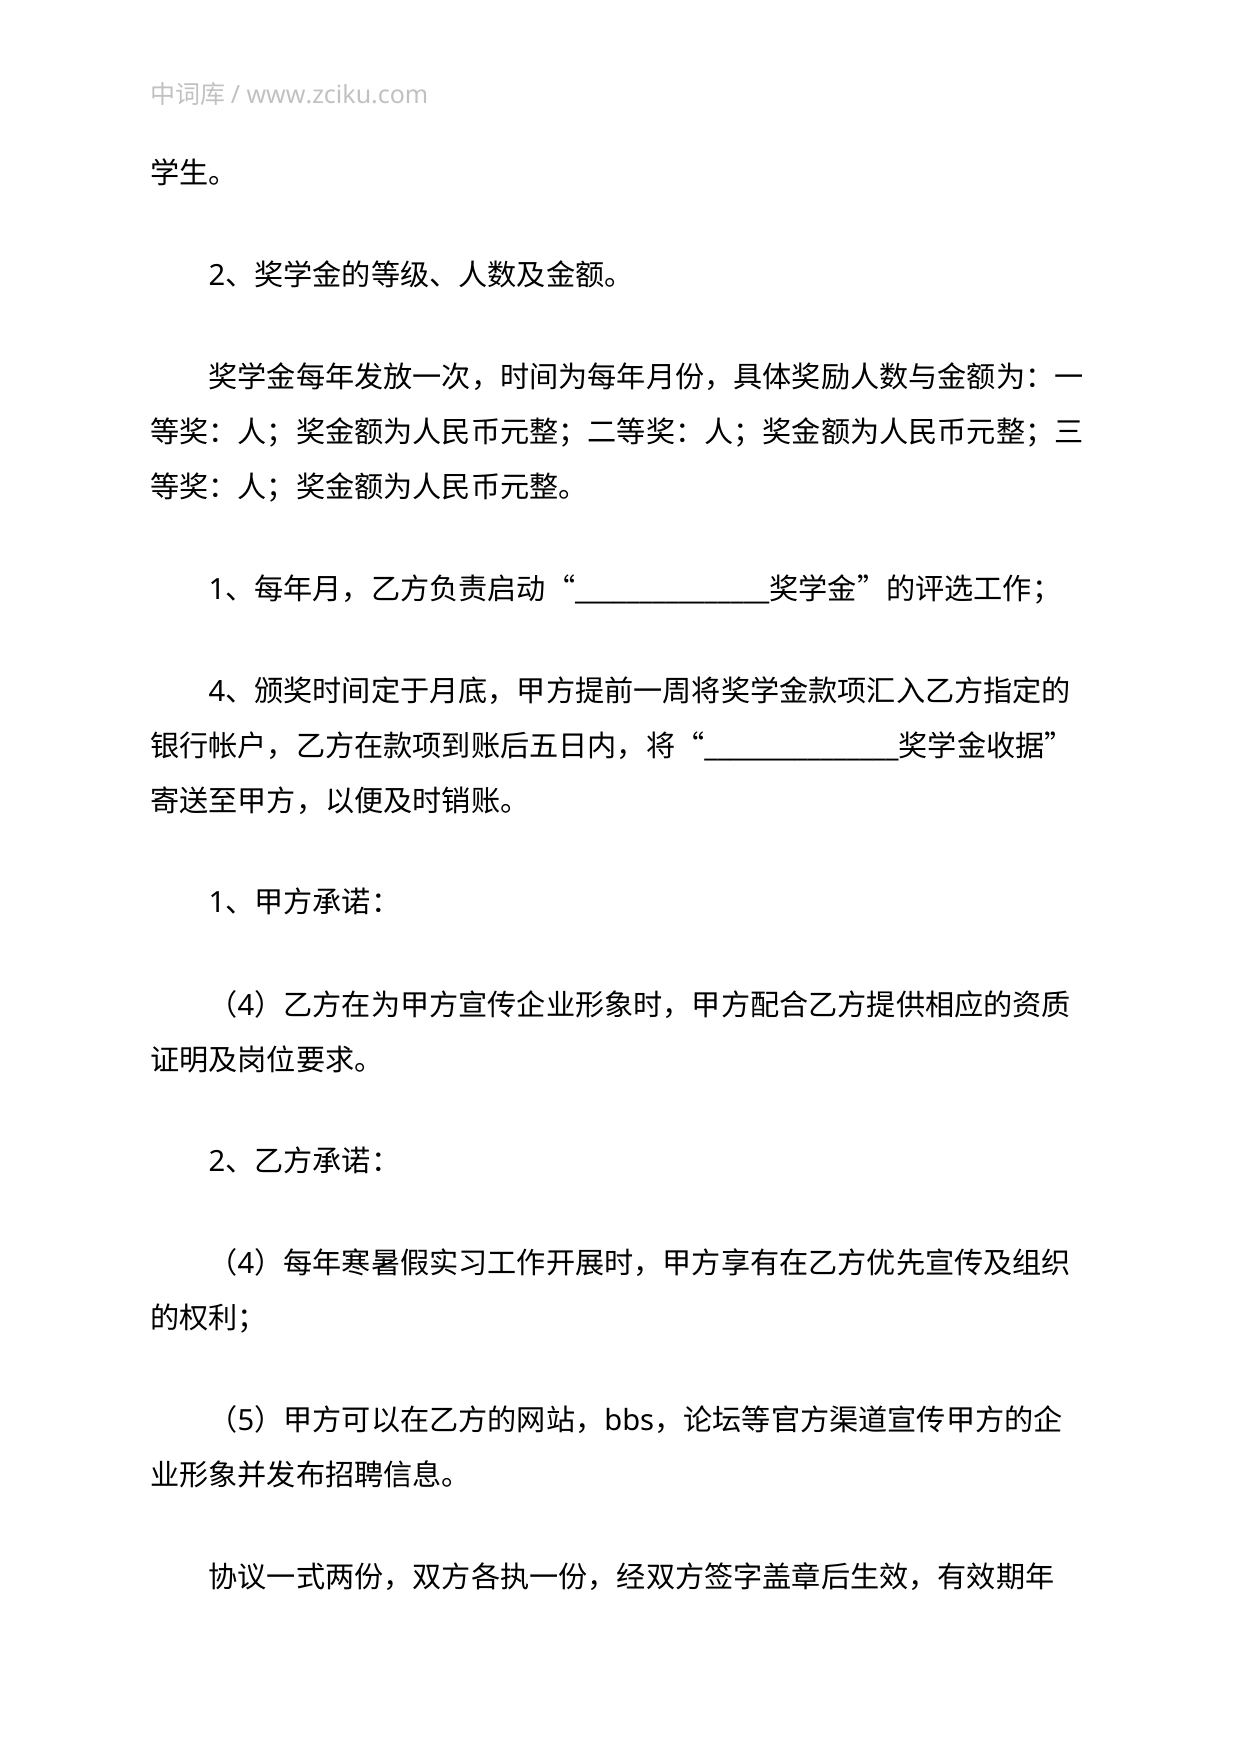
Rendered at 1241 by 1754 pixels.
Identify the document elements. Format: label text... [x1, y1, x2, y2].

text 奖学金每年发放一次，时间为每年月份，具体奖励人数与金额为：一等奖：人；奖金额为人民币元整；二等奖：人；奖金额为人民币元整；三等奖：人；奖金额为人民币元整。 [150, 354, 1090, 506]
text （4）乙方在为甲方宣传企业形象时，甲方配合乙方提供相应的资质证明及岗位要求。 [150, 981, 1090, 1078]
text （4）每年寒暑假实习工作开展时，甲方享有在乙方优先宣传及组织的权利； [150, 1240, 1090, 1337]
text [150, 150, 1090, 192]
text 2、乙方承诺： [150, 1138, 1090, 1180]
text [150, 1553, 1090, 1596]
text 4、颁奖时间定于月底，甲方提前一周将奖学金款项汇入乙方指定的银行帐户，乙方在款项到账后五日内，将“_______________奖学金收据”寄送至甲方，以便及时销账。 [150, 667, 1090, 819]
text 1、每年月，乙方负责启动“_______________奖学金”的评选工作； [150, 565, 1090, 608]
text 1、甲方承诺： [150, 879, 1090, 921]
text （5）甲方可以在乙方的网站，bbs，论坛等官方渠道宣传甲方的企业形象并发布招聘信息。 [150, 1397, 1090, 1494]
text 2、奖学金的等级、人数及金额。 [150, 252, 1090, 294]
